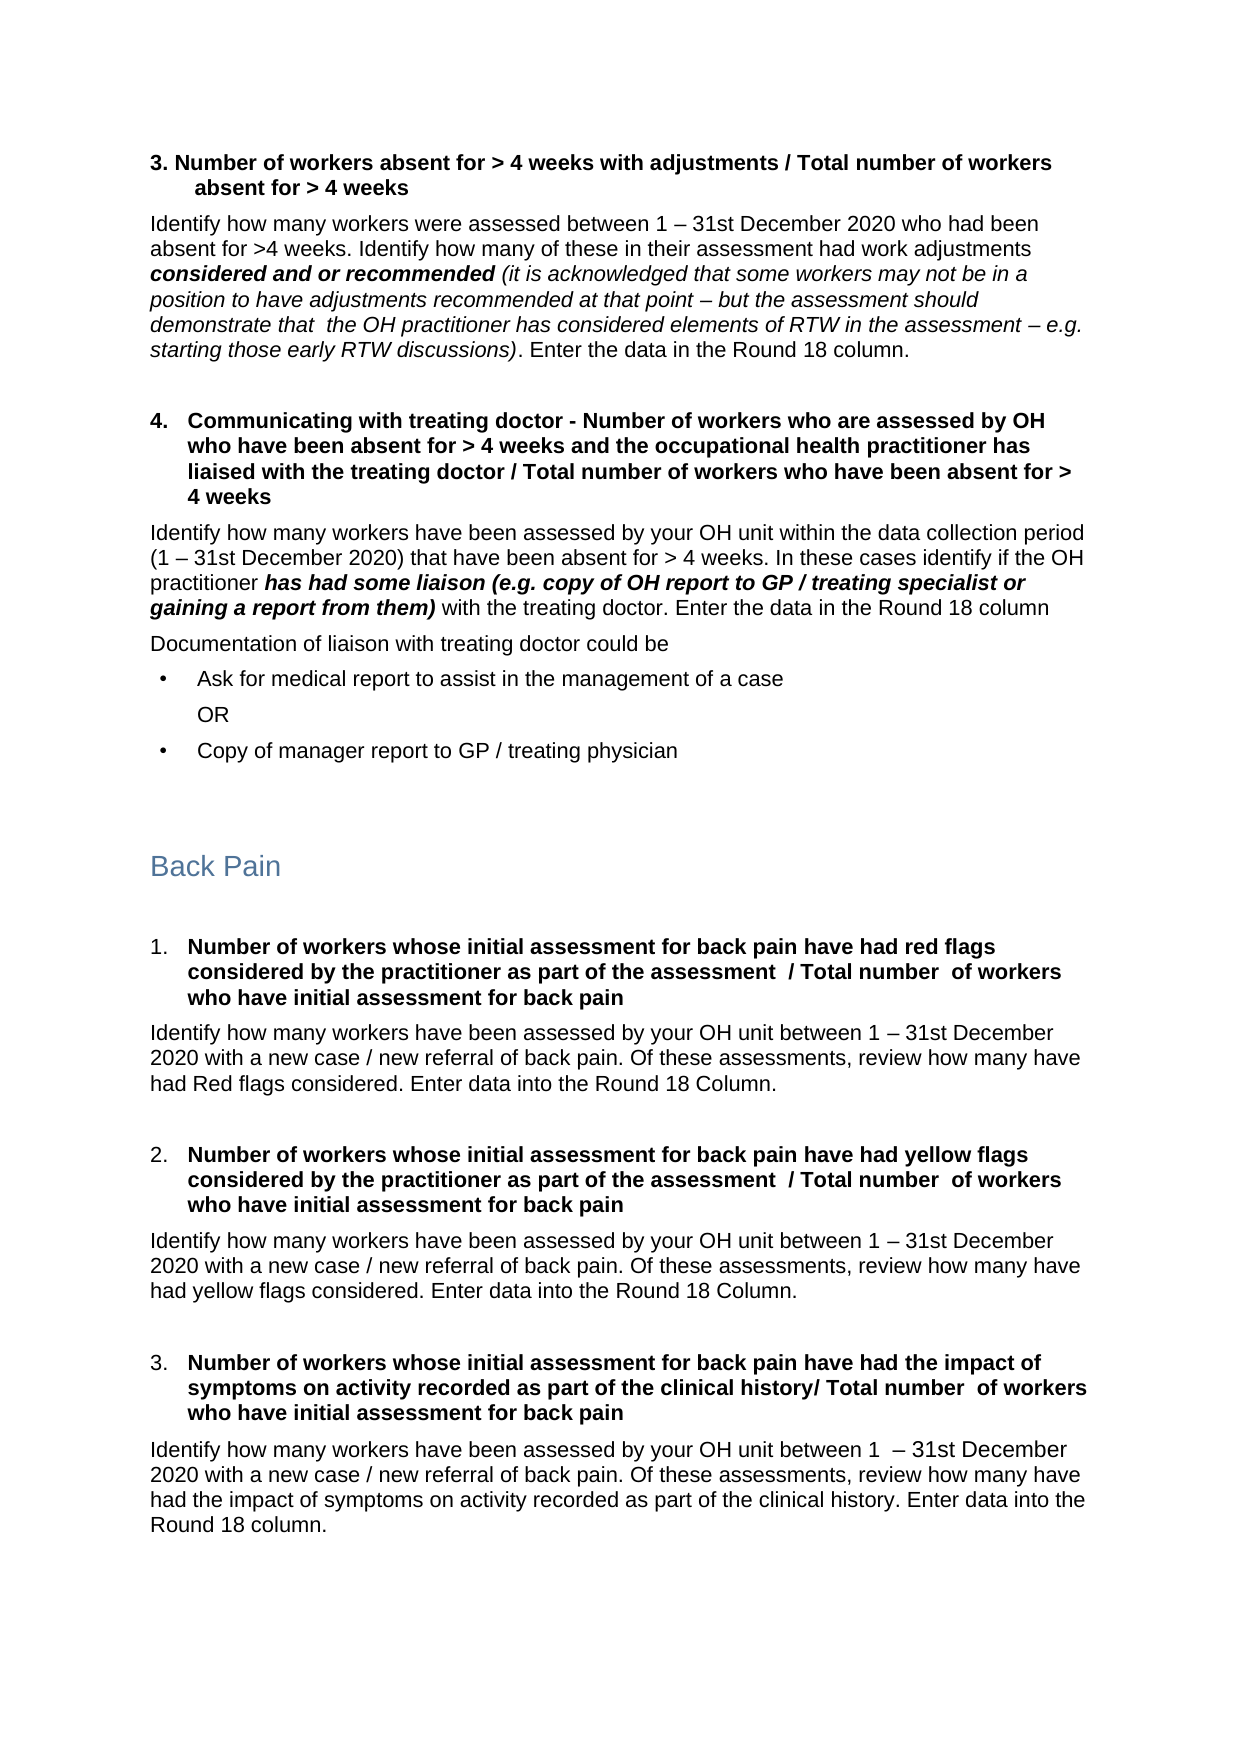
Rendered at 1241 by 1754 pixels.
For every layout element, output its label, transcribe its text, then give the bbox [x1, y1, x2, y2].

text Identify how many workers have been assessed by your OH unit within the data collection period (1 – 31st December 2020) that have been absent for > 4 weeks. In these cases identify if the OH practitioner has had some liaison (e.g. copy of OH report to GP / treating specialist or gaining a report from them) with the treating doctor. Enter the data in the Round 18 column [150, 519, 1090, 620]
text Identify how many workers were assessed between 1 – 31st December 2020 who had been absent for >4 weeks. Identify how many of these in their assessment had work adjustments considered and or recommended (it is acknowledged that some workers may not be in a position to have adjustments recommended at that point – but the assessment should demonstrate that the OH practitioner has considered elements of RTW in the assessment – e.g. starting those early RTW discussions). Enter the data in the Round 18 column. [150, 211, 1090, 362]
text Identify how many workers have been assessed by your OH unit between 1 – 31st December 2020 with a new case / new referral of back pain. Of these assessments, review how many have had yellow flags considered. Enter data into the Round 18 Column. [150, 1228, 1090, 1303]
text Identify how many workers have been assessed by your OH unit between 1 – 31st December 2020 with a new case / new referral of back pain. Of these assessments, review how many have had the impact of symptoms on activity recorded as part of the clinical history. Enter data into the Round 18 column. [150, 1436, 1090, 1537]
list Number of workers whose initial assessment for back pain have had red flags considered by the practitioner as part of the assessment / Total number of workers who have initial assessment for back pain [150, 934, 1090, 1010]
text Back Pain [150, 849, 1090, 882]
text OR [197, 702, 1090, 727]
list Communicating with treating doctor - Number of workers who are assessed by OH who have been absent for > 4 weeks and the occupational health practitioner has liaised with the treating doctor / Total number of workers who have been absent for > 4 weeks [150, 408, 1090, 509]
text Identify how many workers have been assessed by your OH unit between 1 – 31st December 2020 with a new case / new referral of back pain. Of these assessments, review how many have had Red flags considered. Enter data into the Round 18 Column. [150, 1020, 1090, 1096]
list Number of workers whose initial assessment for back pain have had yellow flags considered by the practitioner as part of the assessment / Total number of workers who have initial assessment for back pain [150, 1142, 1090, 1217]
list Ask for medical report to assist in the management of a case [159, 666, 1090, 691]
list Copy of manager report to GP / treating physician [159, 737, 1090, 763]
list Number of workers whose initial assessment for back pain have had the impact of symptoms on activity recorded as part of the clinical history/ Total number of workers who have initial assessment for back pain [150, 1349, 1090, 1425]
text 3. Number of workers absent for > 4 weeks with adjustments / Total number of workers absent for > 4 weeks [150, 150, 1090, 200]
text Documentation of liaison with treating doctor could be [150, 631, 1090, 656]
